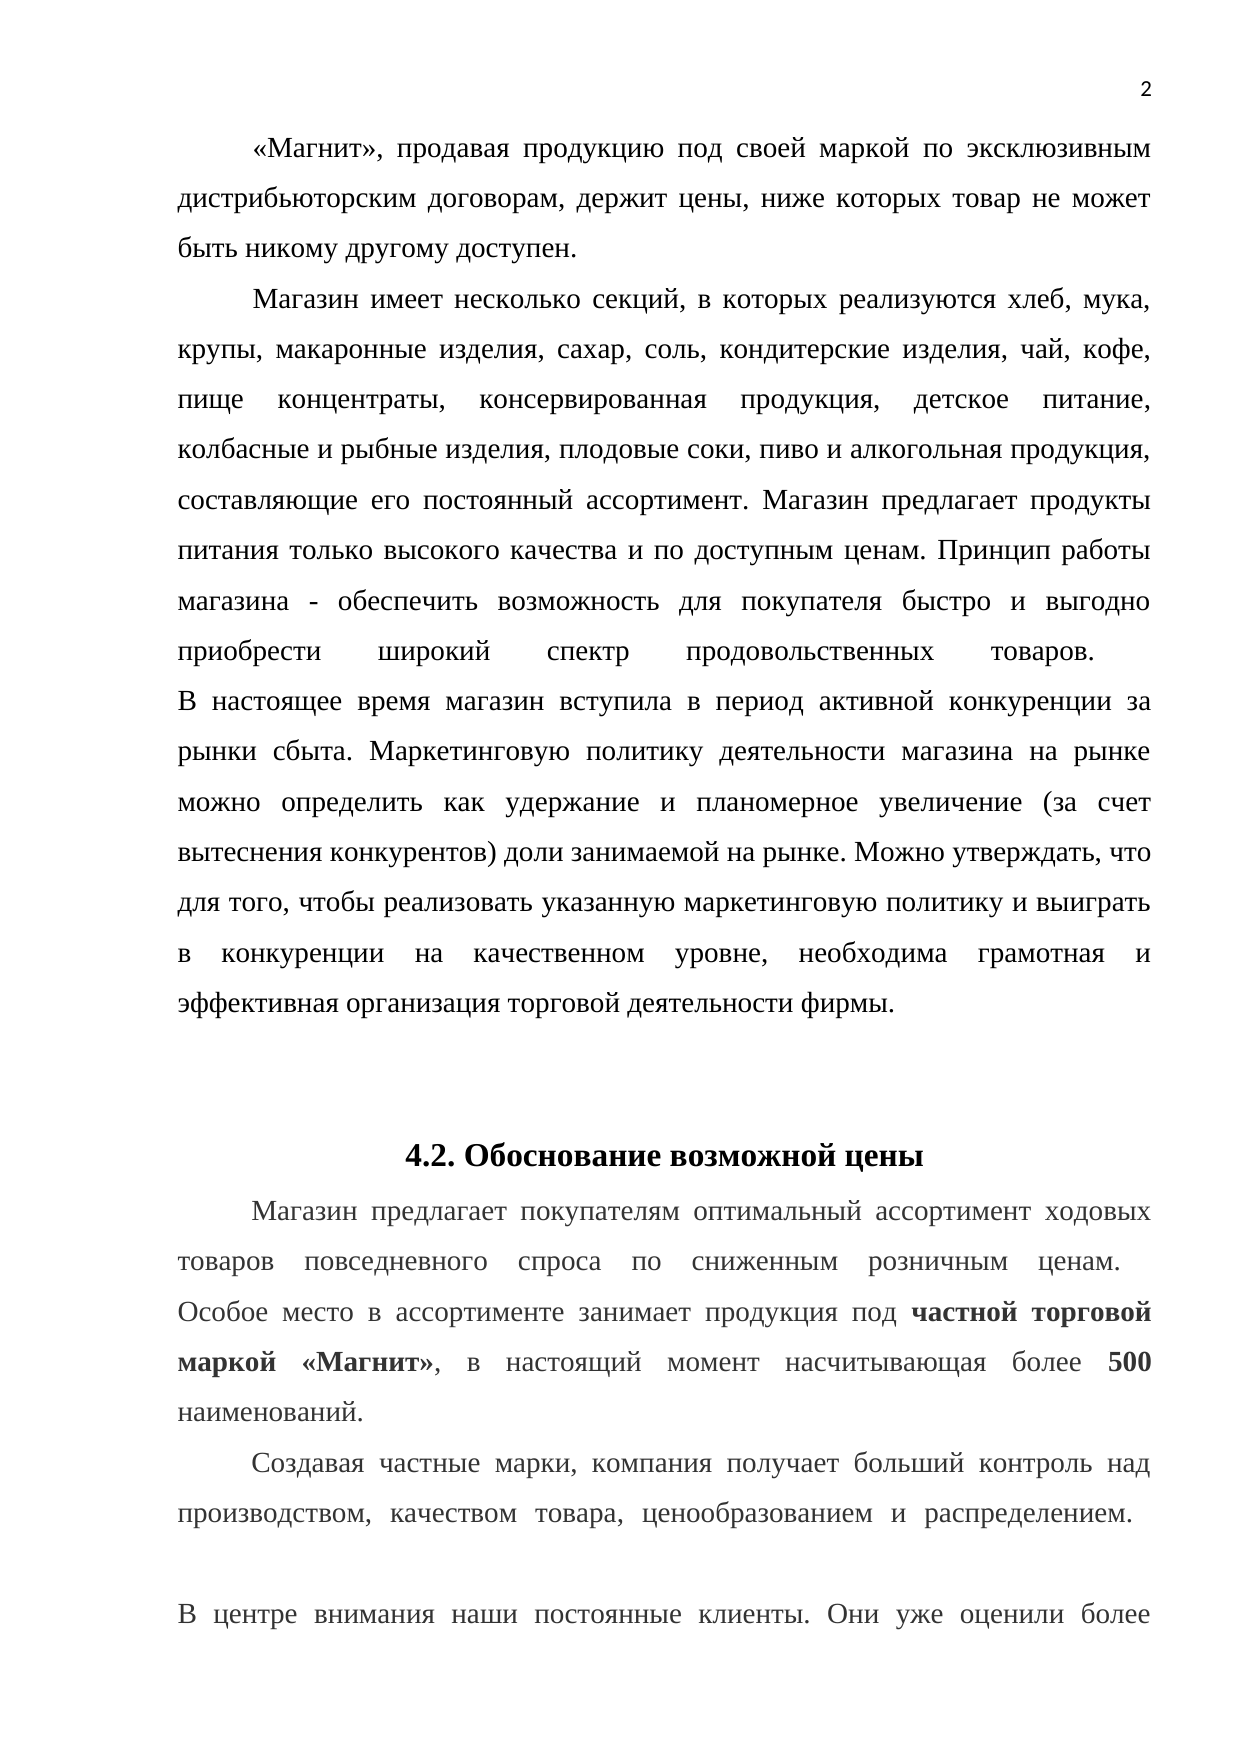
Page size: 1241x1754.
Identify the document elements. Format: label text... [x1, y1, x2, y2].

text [177, 1445, 1152, 1629]
text «Магнит», продавая продукцию под своей маркой по эксклюзивным дистрибьюторским договорам, держит цены, ниже которых товар не может быть никому другому доступен. [177, 130, 1152, 264]
text Магазин предлагает покупателям оптимальный ассортимент ходовых товаров повседневного спроса по сниженным розничным ценам. Особое место в ассортименте занимает продукция под частной торговой маркой «Магнит», в настоящий момент насчитывающая более 500 наименований. [177, 1193, 1152, 1428]
text Магазин имеет несколько секций, в которых реализуются хлеб, мука, крупы, макаронные изделия, сахар, соль, кондитерские изделия, чай, кофе, пище концентраты, консервированная продукция, детское питание, колбасные и рыбные изделия, плодовые соки, пиво и алкогольная продукция, составляющие его постоянный ассортимент. Магазин предлагает продукты питания только высокого качества и по доступным ценам. Принцип работы магазина - обеспечить возможность для покупателя быстро и выгодно приобрести широкий спектр продовольственных товаров. В настоящее время магазин вступила в период активной конкуренции за рынки сбыта. Маркетинговую политику деятельности магазина на рынке можно определить как удержание и планомерное увеличение (за счет вытеснения конкурентов) доли занимаемой на рынке. Можно утверждать, что для того, чтобы реализовать указанную маркетинговую политику и выиграть в конкуренции на качественном уровне, необходима грамотная и эффективная организация торговой деятельности фирмы. [177, 281, 1152, 1019]
subtitle 4.2. Обоснование возможной цены [177, 1136, 1152, 1174]
